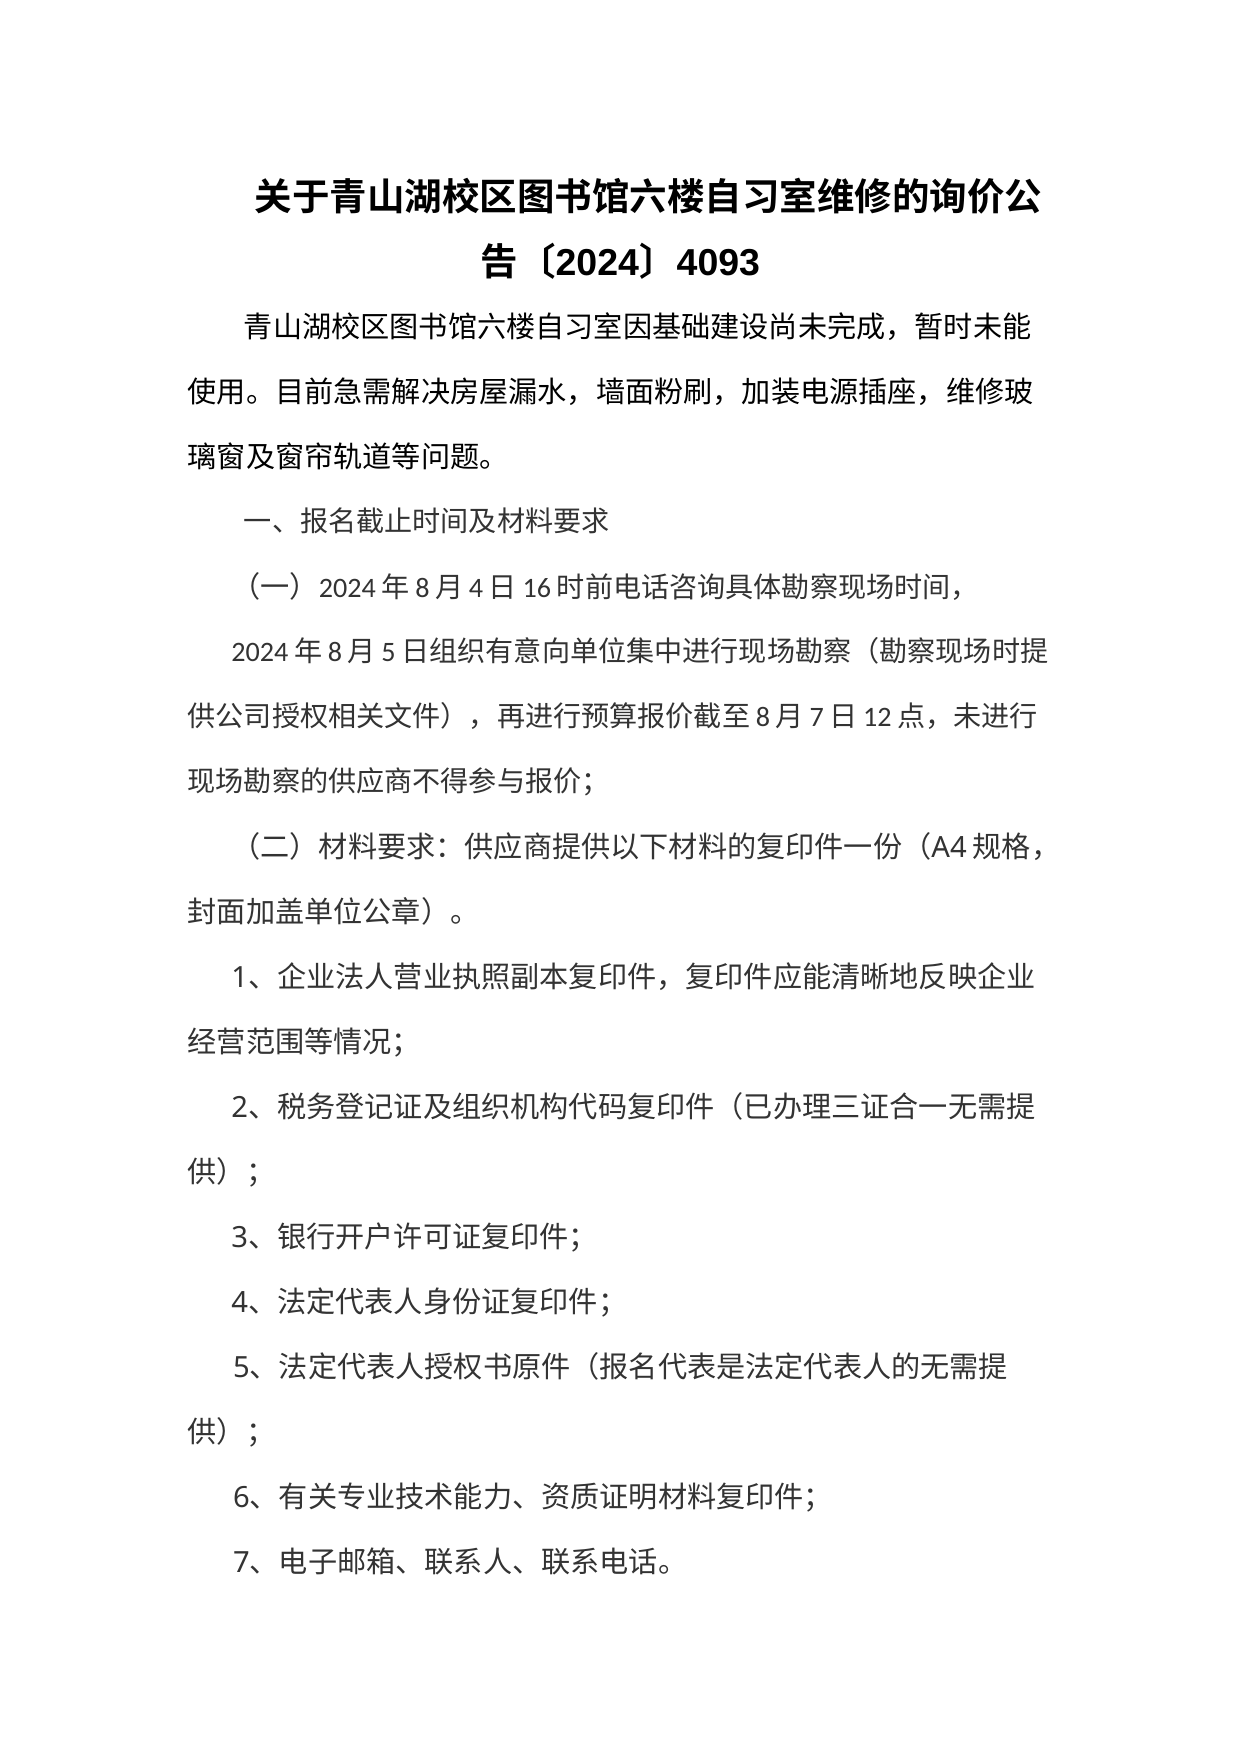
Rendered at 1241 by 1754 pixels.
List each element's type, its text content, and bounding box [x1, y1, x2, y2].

text 青山湖校区图书馆六楼自习室因基础建设尚未完成，暂时未能使用。目前急需解决房屋漏水，墙面粉刷，加装电源插座，维修玻璃窗及窗帘轨道等问题。 [187, 292, 1053, 487]
text 2、税务登记证及组织机构代码复印件（已办理三证合一无需提供）； [187, 1072, 1053, 1202]
text 2024年8月5日组织有意向单位集中进行现场勘察（勘察现场时提供公司授权相关文件），再进行预算报价截至8月7日12点，未进行现场勘察的供应商不得参与报价； [187, 617, 1053, 812]
text 7、电子邮箱、联系人、联系电话。 [187, 1527, 1053, 1592]
text 4、法定代表人身份证复印件； [187, 1267, 1053, 1332]
text 3、银行开户许可证复印件； [187, 1202, 1053, 1267]
text 关于青山湖校区图书馆六楼自习室维修的询价公告〔2024〕4093 [187, 162, 1053, 292]
text 5、法定代表人授权书原件（报名代表是法定代表人的无需提供）； [187, 1332, 1053, 1462]
text 一、报名截止时间及材料要求 [187, 487, 1053, 552]
text 6、有关专业技术能力、资质证明材料复印件； [187, 1462, 1053, 1527]
text （二）材料要求：供应商提供以下材料的复印件一份（A4规格，封面加盖单位公章）。 [187, 812, 1053, 942]
text （一）2024年8月4日16时前电话咨询具体勘察现场时间， [187, 552, 1053, 617]
text 1、企业法人营业执照副本复印件，复印件应能清晰地反映企业经营范围等情况； [187, 942, 1053, 1072]
